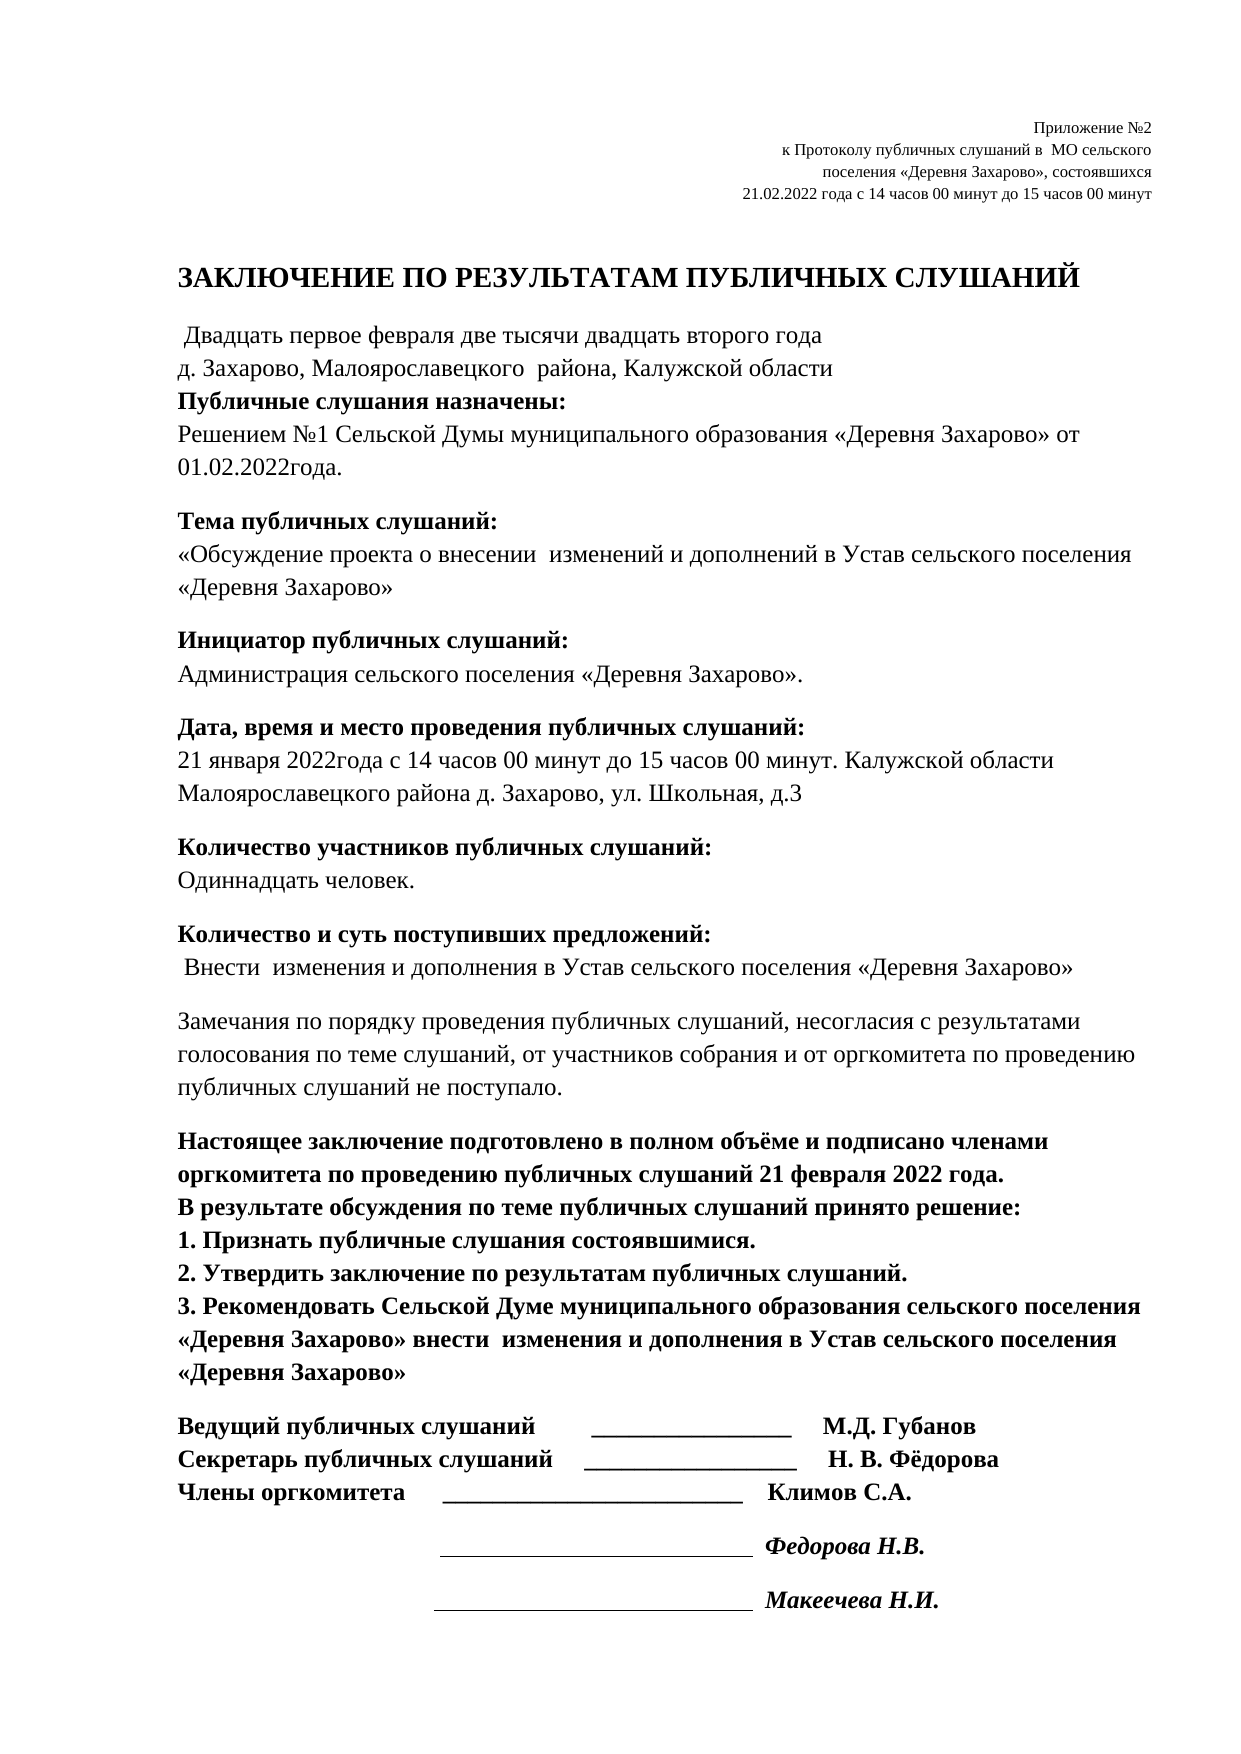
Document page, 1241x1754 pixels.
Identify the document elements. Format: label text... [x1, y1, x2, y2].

text Ведущий публичных слушаний ________________ М.Д. Губанов Секретарь публичных слушаний _________________ Н. В. Фёдорова Члены оргкомитета ________________________ Климов С.А. [177, 1411, 1152, 1506]
text Настоящее заключение подготовлено в полном объёме и подписано членами оргкомитета по проведению публичных слушаний 21 февраля 2022 года. В результате обсуждения по теме публичных слушаний принято решение: 1. Признать публичные слушания состоявшимися. 2. Утвердить заключение по результатам публичных слушаний. 3. Рекомендовать Сельской Думе муниципального образования сельского поселения «Деревня Захарово» внести изменения и дополнения в Устав сельского поселения «Деревня Захарово» [177, 1126, 1152, 1386]
text Инициатор публичных слушаний: Администрация сельского поселения «Деревня Захарово». [177, 626, 1152, 687]
text Макеечева Н.И. [177, 1585, 1152, 1613]
text Замечания по порядку проведения публичных слушаний, несогласия с результатами голосования по теме слушаний, от участников собрания и от оргкомитета по проведению публичных слушаний не поступало. [177, 1006, 1152, 1101]
text Тема публичных слушаний: «Обсуждение проекта о внесении изменений и дополнений в Устав сельского поселения «Деревня Захарово» [177, 506, 1152, 601]
text ЗАКЛЮЧЕНИЕ ПО РЕЗУЛЬТАТАМ ПУБЛИЧНЫХ СЛУШАНИЙ [177, 260, 1152, 294]
text Количество и суть поступивших предложений: Внести изменения и дополнения в Устав сельского поселения «Деревня Захарово» [177, 919, 1152, 981]
text Количество участников публичных слушаний: Одиннадцать человек. [177, 832, 1152, 894]
text Дата, время и место проведения публичных слушаний: 21 января 2022года с 14 часов 00 минут до 15 часов 00 минут. Калужской области Малоярославецкого района д. Захарово, ул. Школьная, д.3 [177, 712, 1152, 807]
text Федорова Н.В. [177, 1531, 1152, 1560]
text Приложение №2 к Протоколу публичных слушаний в МО сельского поселения «Деревня Захарово», состоявшихся 21.02.2022 года с 14 часов 00 минут до 15 часов 00 минут [177, 118, 1152, 235]
text Двадцать первое февраля две тысячи двадцать второго года д. Захарово, Малоярославецкого района, Калужской области Публичные слушания назначены: Решением №1 Сельской Думы муниципального образования «Деревня Захарово» от 01.02.2022года. [177, 320, 1152, 481]
